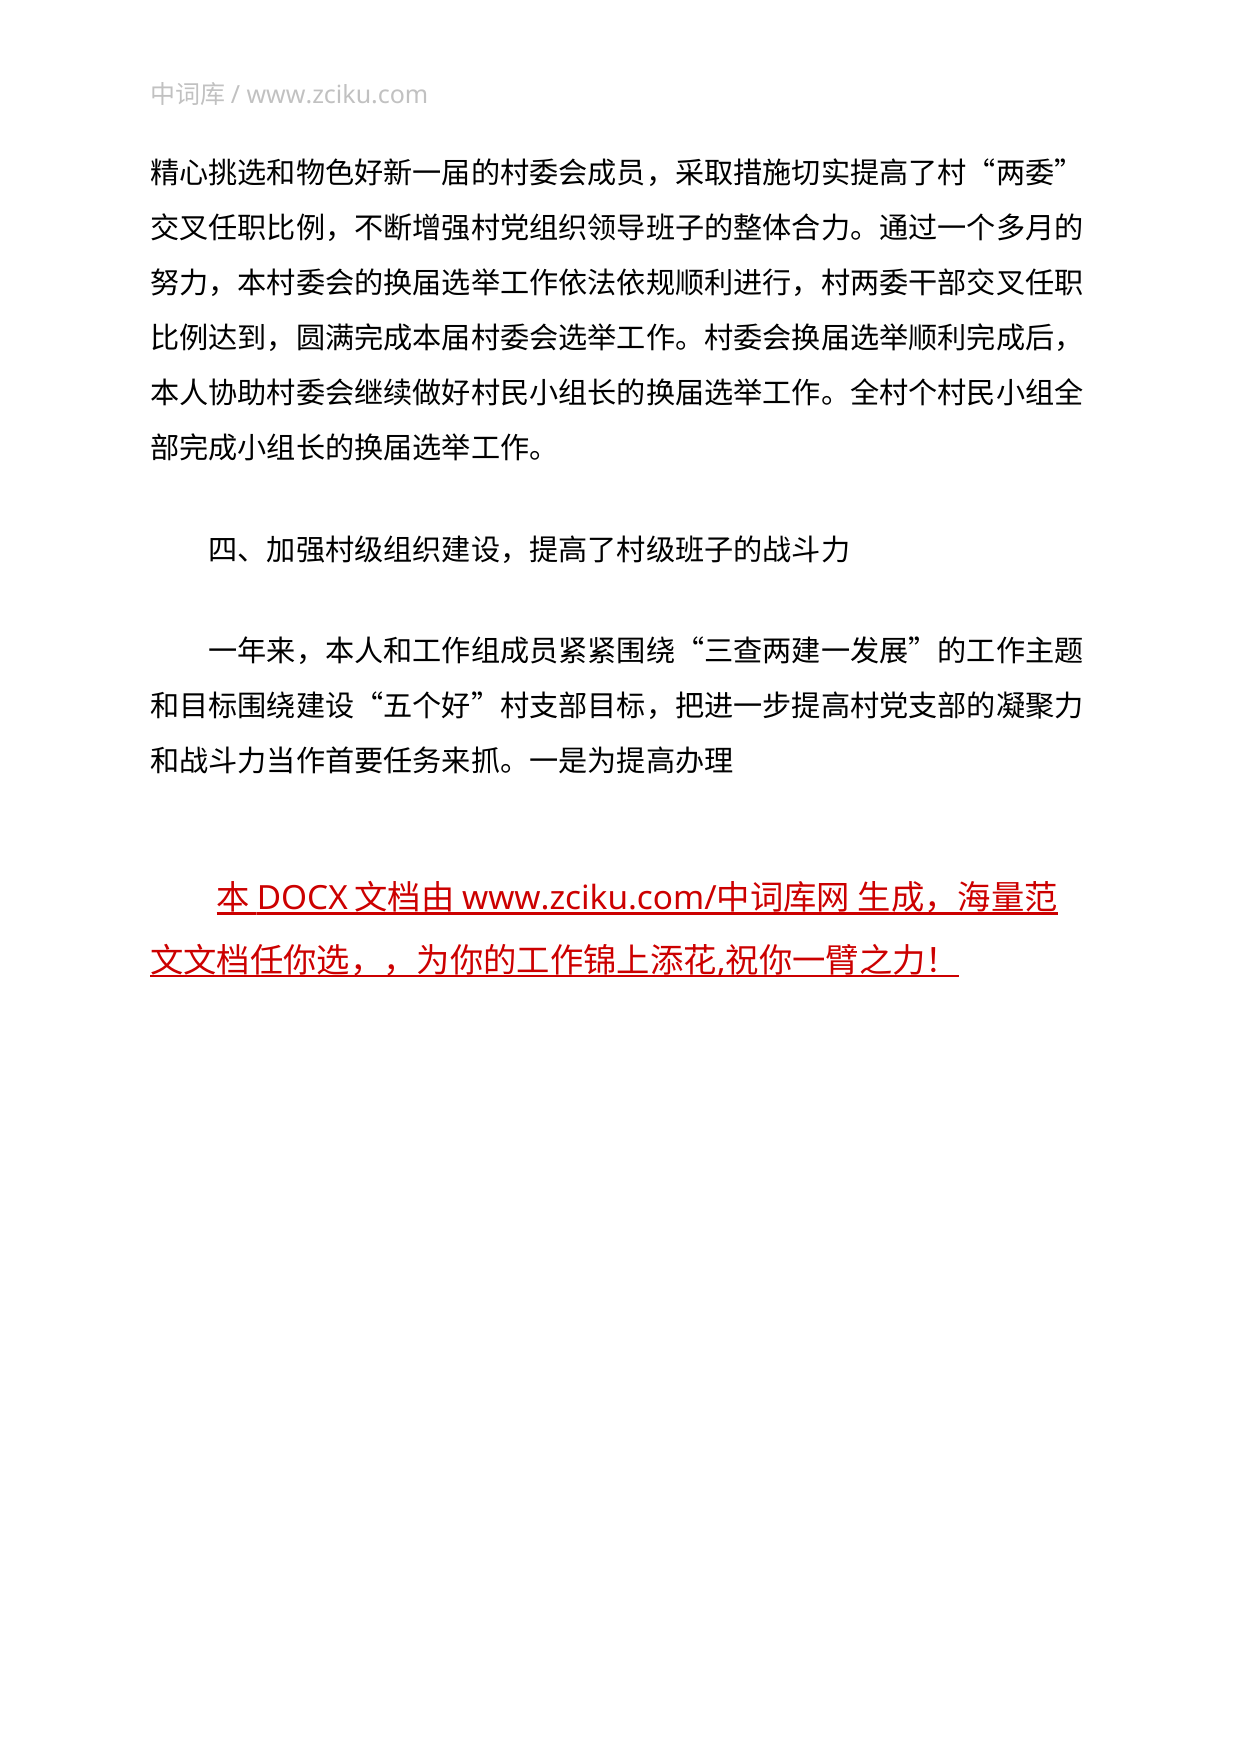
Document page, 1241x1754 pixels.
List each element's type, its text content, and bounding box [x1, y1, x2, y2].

text 本DOCX文档由 www.zciku.com/中词库网 生成，海量范文文档任你选，，为你的工作锦上添花,祝你一臂之力！ [150, 871, 1090, 982]
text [150, 150, 1090, 467]
text 一年来，本人和工作组成员紧紧围绕“三查两建一发展”的工作主题和目标围绕建设“五个好”村支部目标，把进一步提高村党支部的凝聚力和战斗力当作首要任务来抓。一是为提高办理 [150, 628, 1090, 780]
text 四、加强村级组织建设，提高了村级班子的战斗力 [150, 526, 1090, 568]
